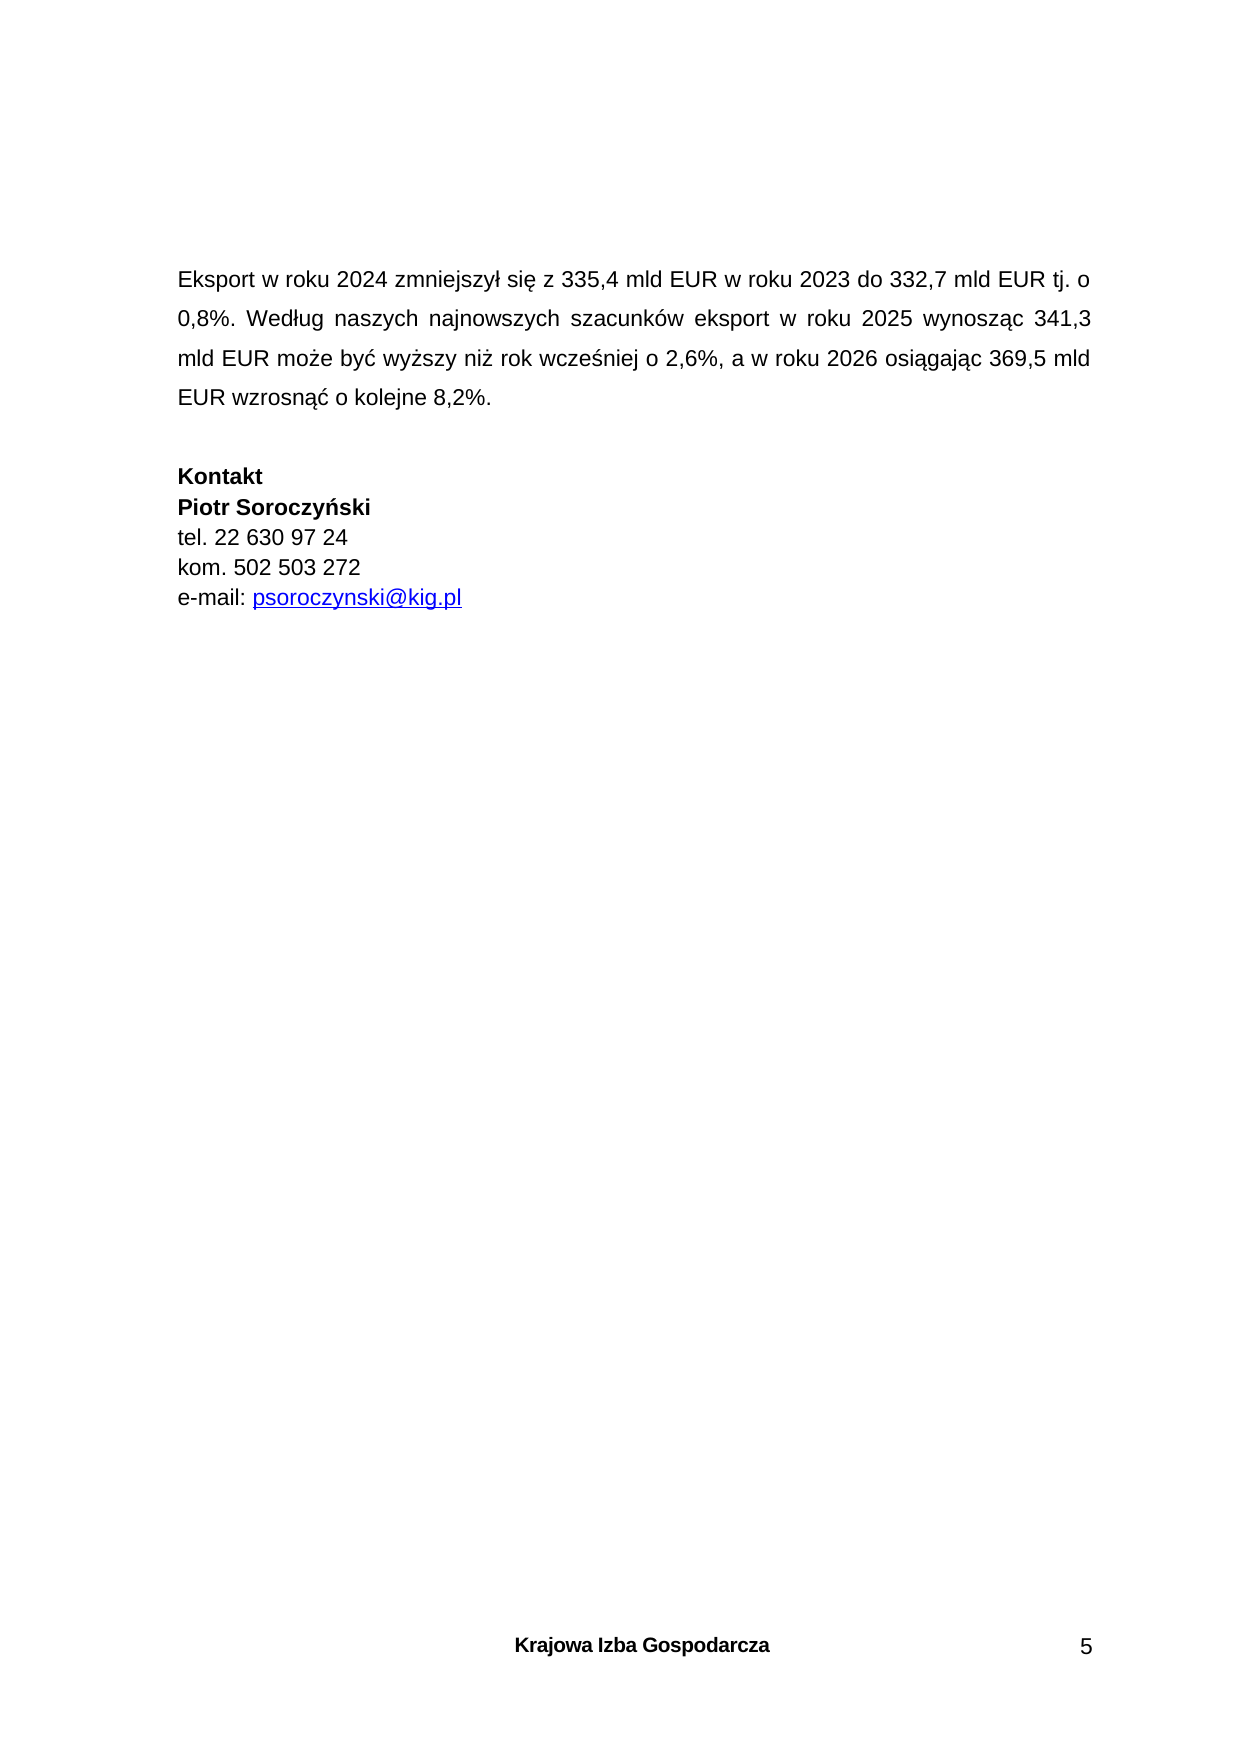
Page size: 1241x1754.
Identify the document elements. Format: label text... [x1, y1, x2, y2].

text Kontakt [177, 463, 1092, 489]
text Eksport w roku 2024 zmniejszył się z 335,4 mld EUR w roku 2023 do 332,7 mld EUR tj. o 0,8%. Według naszych najnowszych szacunków eksport w roku 2025 wynosząc 341,3 mld EUR może być wyższy niż rok wcześniej o 2,6%, a w roku 2026 osiągając 369,5 mld EUR wzrosnąć o kolejne 8,2%. [177, 266, 1092, 411]
text Piotr Soroczyński [177, 493, 1092, 520]
text kom. 502 503 272 [177, 554, 1092, 580]
text e-mail: psoroczynski@kig.pl [177, 584, 1092, 610]
text tel. 22 630 97 24 [177, 524, 1092, 550]
